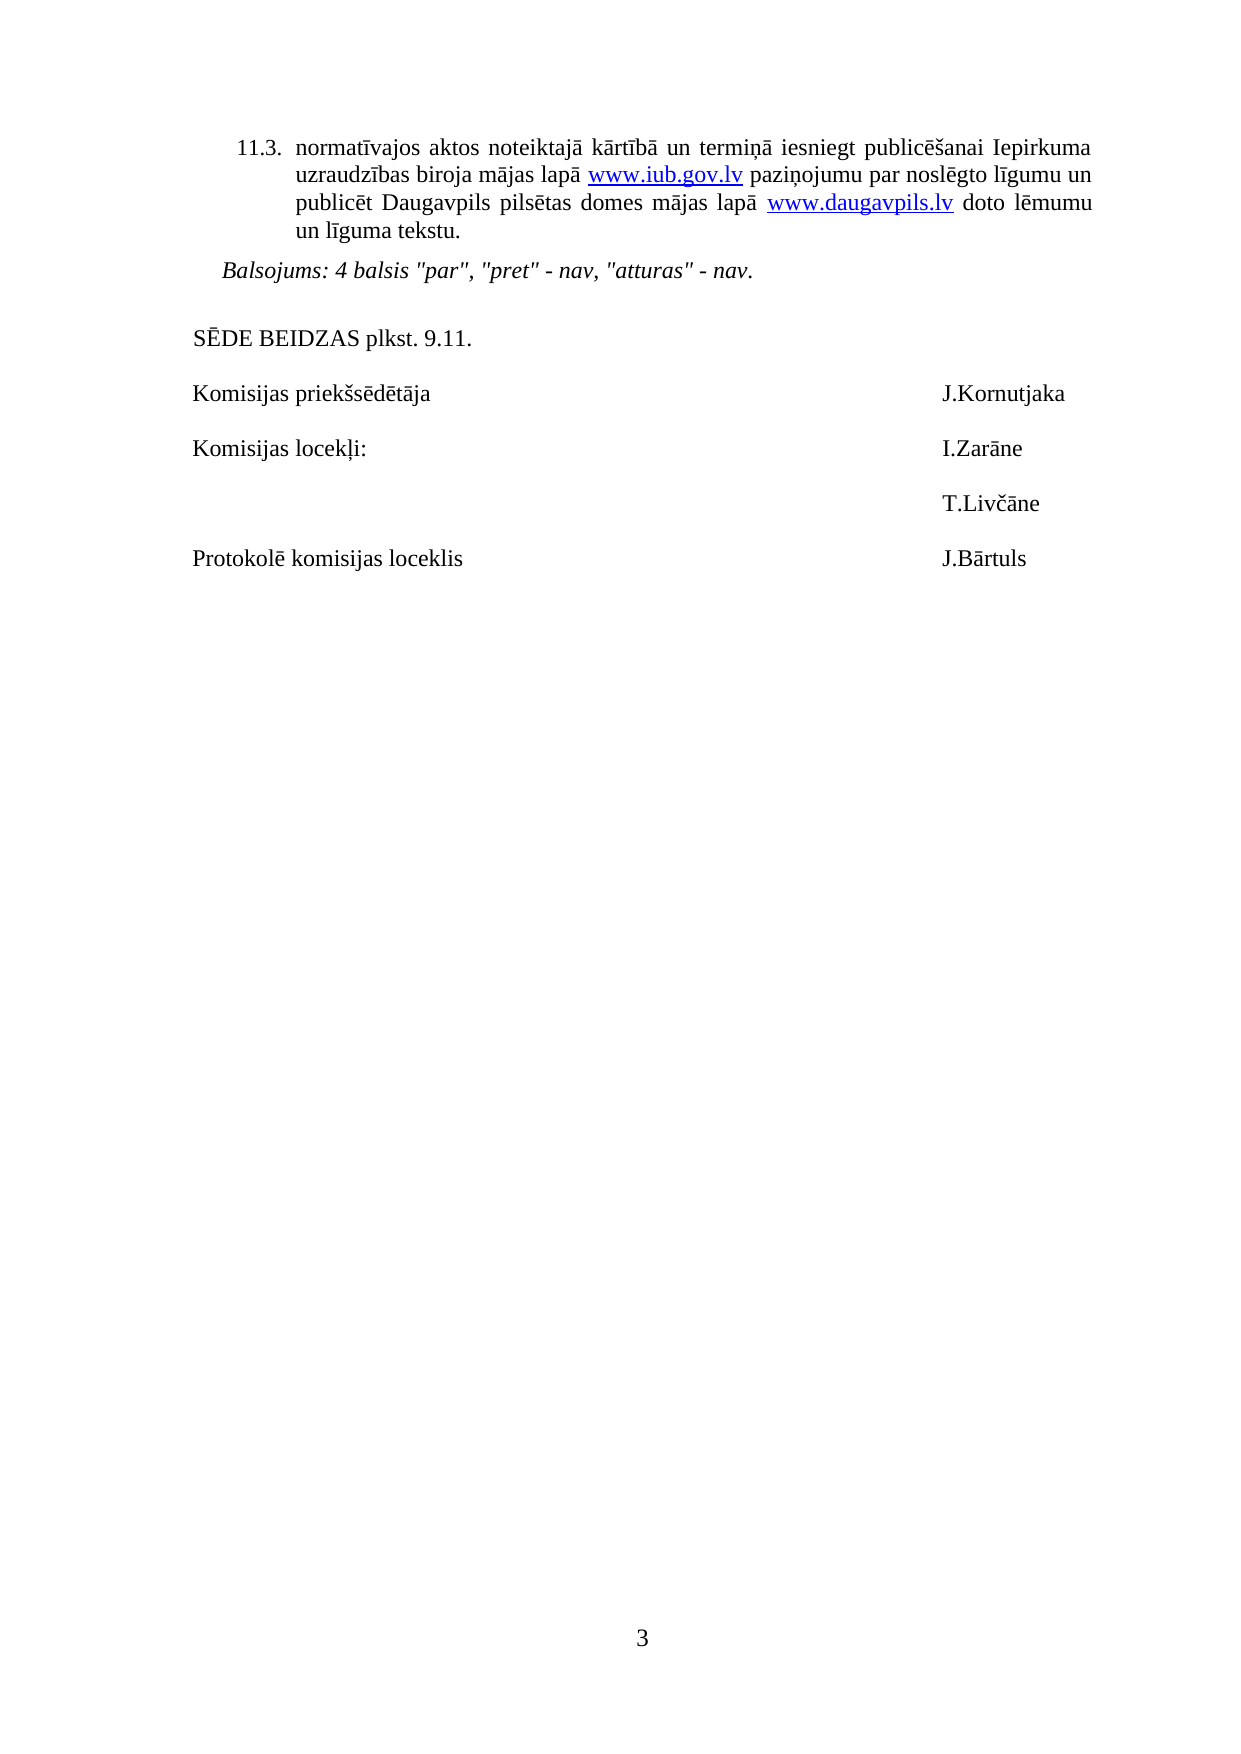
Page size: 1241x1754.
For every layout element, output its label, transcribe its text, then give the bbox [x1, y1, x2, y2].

text Komisijas locekļi: I.Zarāne [192, 434, 1093, 489]
text Protokolē komisijas loceklis J.Bārtuls [192, 544, 1093, 572]
text SĒDE BEIDZAS plkst. 9.11. [193, 323, 1093, 351]
text Komisijas priekšsēdētāja J.Kornutjaka [192, 379, 1093, 406]
text Balsojums: 4 balsis "par", "pret" - nav, "atturas" - nav. [192, 256, 1093, 283]
list normatīvajos aktos noteiktajā kārtībā un termiņā iesniegt publicēšanai Iepirkuma uzraudzības biroja mājas lapā www.iub.gov.lv paziņojumu par noslēgto līgumu un publicēt Daugavpils pilsētas domes mājas lapā www.daugavpils.lv doto lēmumu un līguma tekstu. [236, 133, 1093, 243]
text T.Livčāne [192, 489, 1093, 517]
